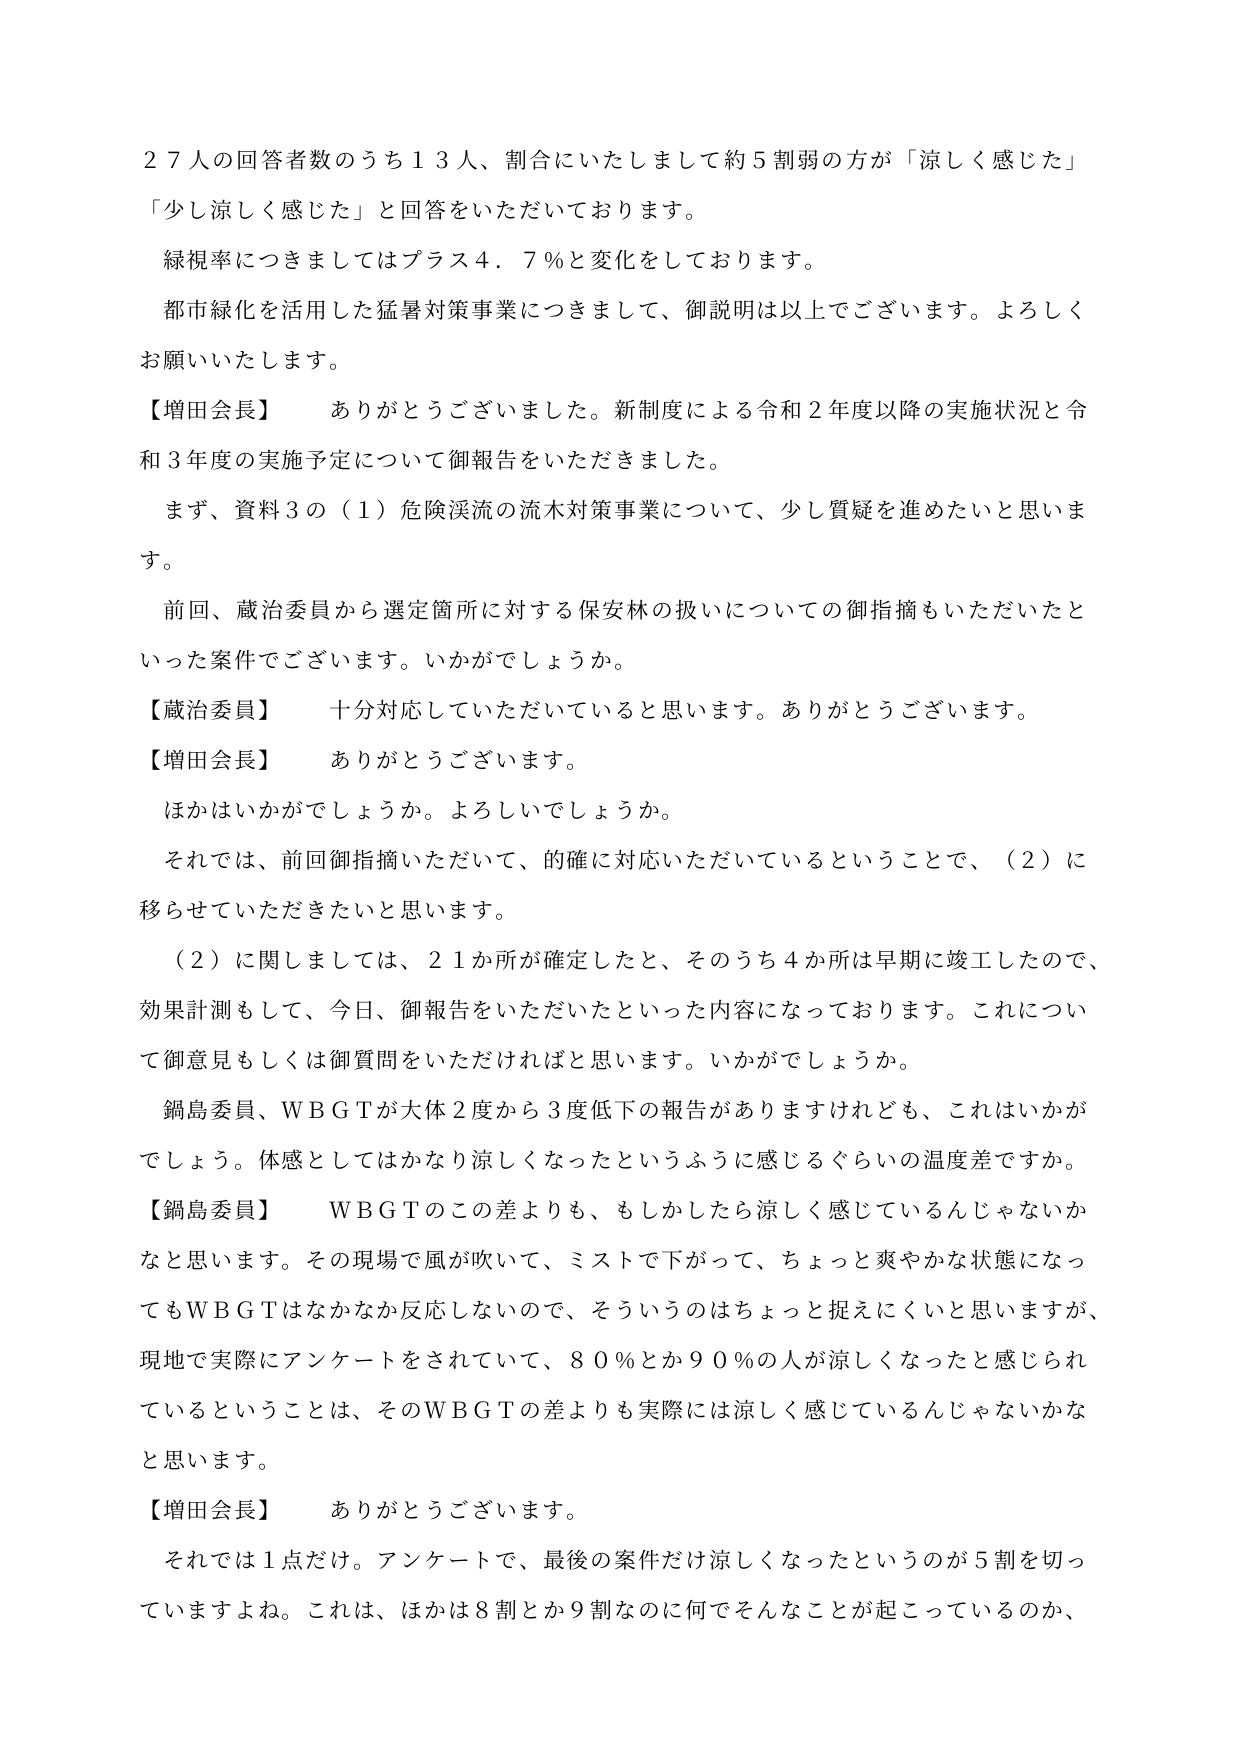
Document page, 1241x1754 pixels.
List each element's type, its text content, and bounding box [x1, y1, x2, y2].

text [139, 134, 1089, 234]
text 【増田会長】 ありがとうございました。新制度による令和２年度以降の実施状況と令和３年度の実施予定について御報告をいただきました。 [139, 384, 1089, 484]
text それでは、前回御指摘いただいて、的確に対応いただいているということで、（２）に移らせていただきたいと思います。 [139, 834, 1089, 934]
text 【鍋島委員】 ＷＢＧＴのこの差よりも、もしかしたら涼しく感じているんじゃないかなと思います。その現場で風が吹いて、ミストで下がって、ちょっと爽やかな状態になってもＷＢＧＴはなかなか反応しないので、そういうのはちょっと捉えにくいと思いますが、現地で実際にアンケートをされていて、８０％とか９０％の人が涼しくなったと感じられているということは、そのＷＢＧＴの差よりも実際には涼しく感じているんじゃないかなと思います。 [139, 1184, 1089, 1484]
text 前回、蔵治委員から選定箇所に対する保安林の扱いについての御指摘もいただいたといった案件でございます。いかがでしょうか。 [139, 584, 1089, 684]
text 【増田会長】 ありがとうございます。 [139, 734, 1089, 784]
text まず、資料３の（１）危険渓流の流木対策事業について、少し質疑を進めたいと思います。 [139, 484, 1089, 584]
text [139, 1534, 1089, 1634]
text ほかはいかがでしょうか。よろしいでしょうか。 [139, 784, 1089, 834]
text （２）に関しましては、２１か所が確定したと、そのうち４か所は早期に竣工したので、効果計測もして、今日、御報告をいただいたといった内容になっております。これについて御意見もしくは御質問をいただければと思います。いかがでしょうか。 [139, 934, 1089, 1084]
text 都市緑化を活用した猛暑対策事業につきまして、御説明は以上でございます。よろしくお願いいたします。 [139, 284, 1089, 384]
text 緑視率につきましてはプラス４.７％と変化をしております。 [139, 234, 1089, 284]
text 【蔵治委員】 十分対応していただいていると思います。ありがとうございます。 [139, 684, 1089, 734]
text 鍋島委員、ＷＢＧＴが大体２度から３度低下の報告がありますけれども、これはいかがでしょう。体感としてはかなり涼しくなったというふうに感じるぐらいの温度差ですか。 [139, 1084, 1089, 1184]
text 【増田会長】 ありがとうございます。 [139, 1484, 1089, 1534]
